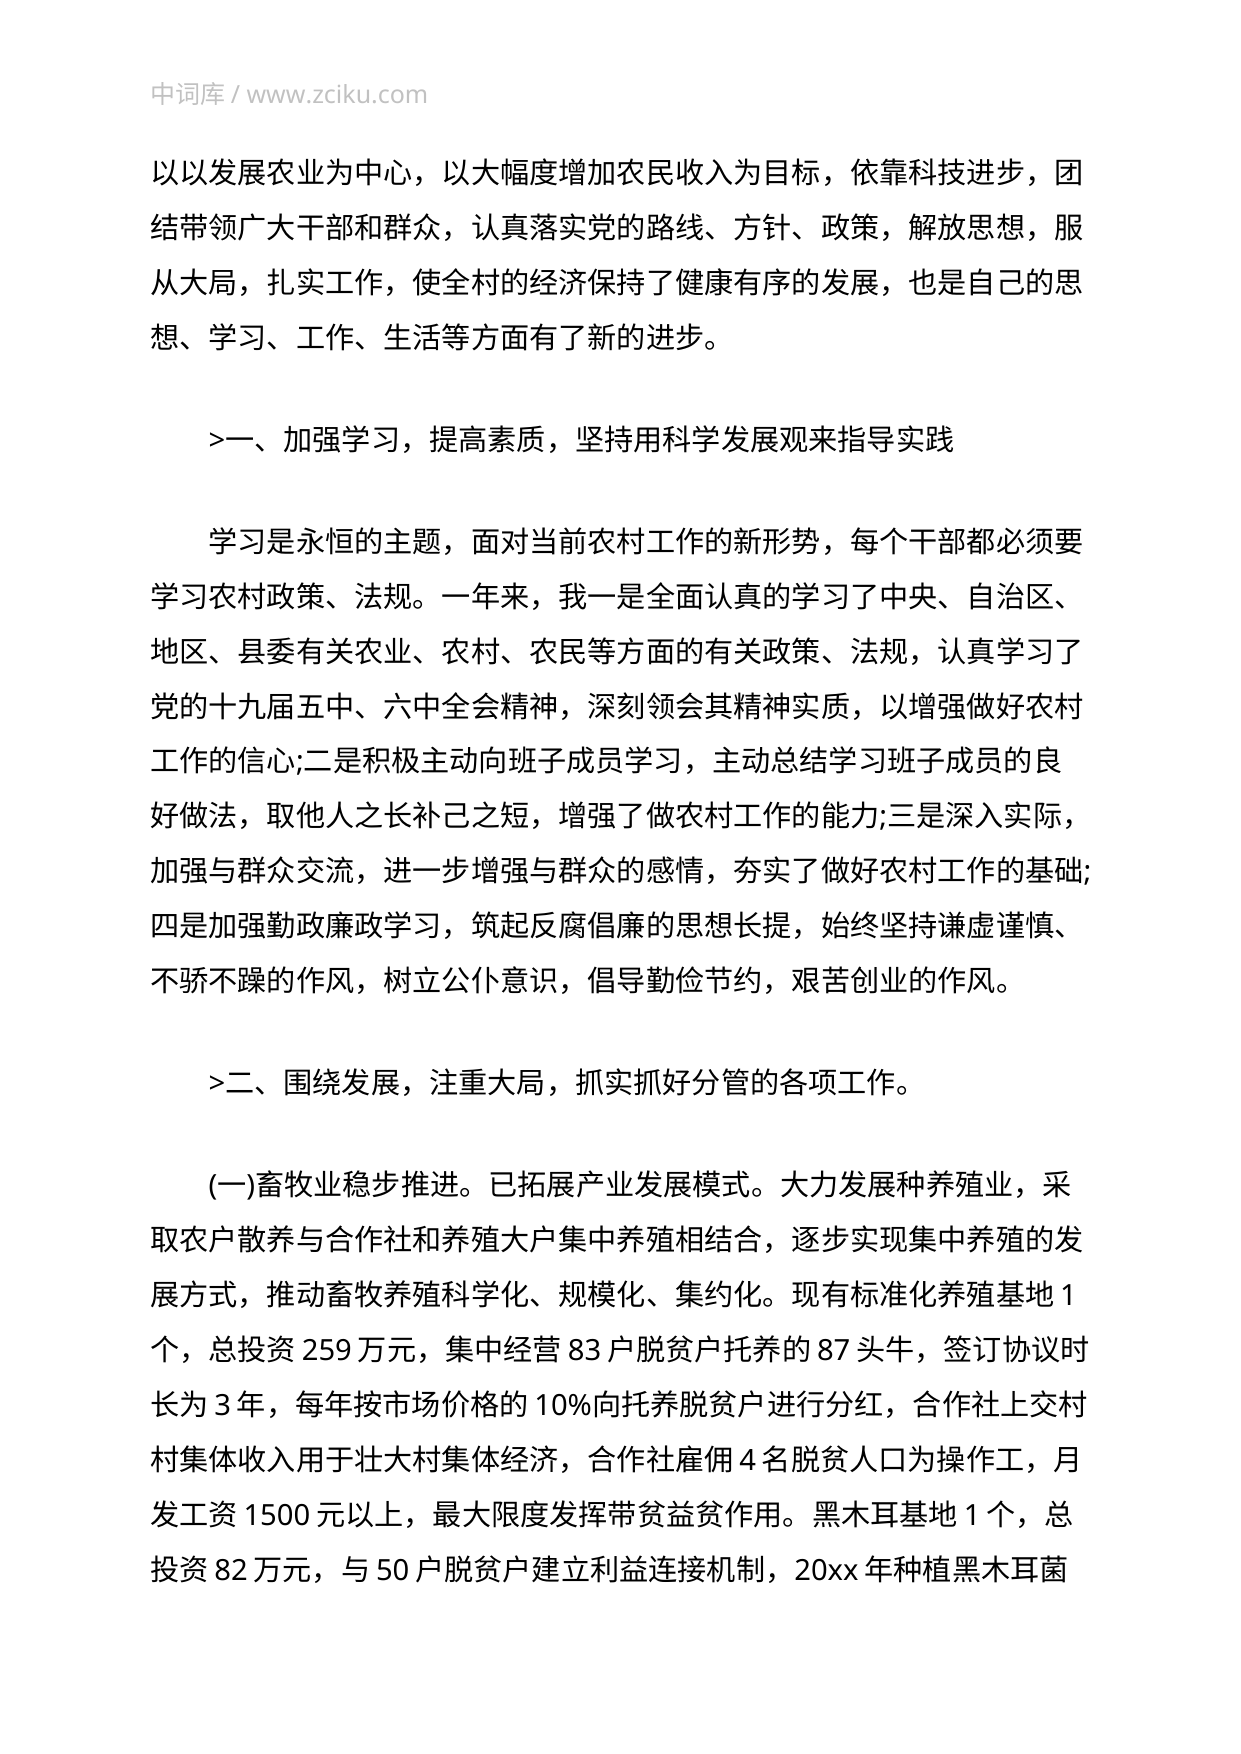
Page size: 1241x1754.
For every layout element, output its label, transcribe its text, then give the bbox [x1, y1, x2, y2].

text 学习是永恒的主题，面对当前农村工作的新形势，每个干部都必须要学习农村政策、法规。一年来，我一是全面认真的学习了中央、自治区、地区、县委有关农业、农村、农民等方面的有关政策、法规，认真学习了党的十九届五中、六中全会精神，深刻领会其精神实质，以增强做好农村工作的信心;二是积极主动向班子成员学习，主动总结学习班子成员的良好做法，取他人之长补己之短，增强了做农村工作的能力;三是深入实际，加强与群众交流，进一步增强与群众的感情，夯实了做好农村工作的基础;四是加强勤政廉政学习，筑起反腐倡廉的思想长提，始终坚持谦虚谨慎、不骄不躁的作风，树立公仆意识，倡导勤俭节约，艰苦创业的作风。 [150, 518, 1090, 1000]
text >二、围绕发展，注重大局，抓实抓好分管的各项工作。 [150, 1060, 1090, 1102]
text >一、加强学习，提高素质，坚持用科学发展观来指导实践 [150, 416, 1090, 459]
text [150, 150, 1090, 357]
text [150, 1162, 1090, 1589]
